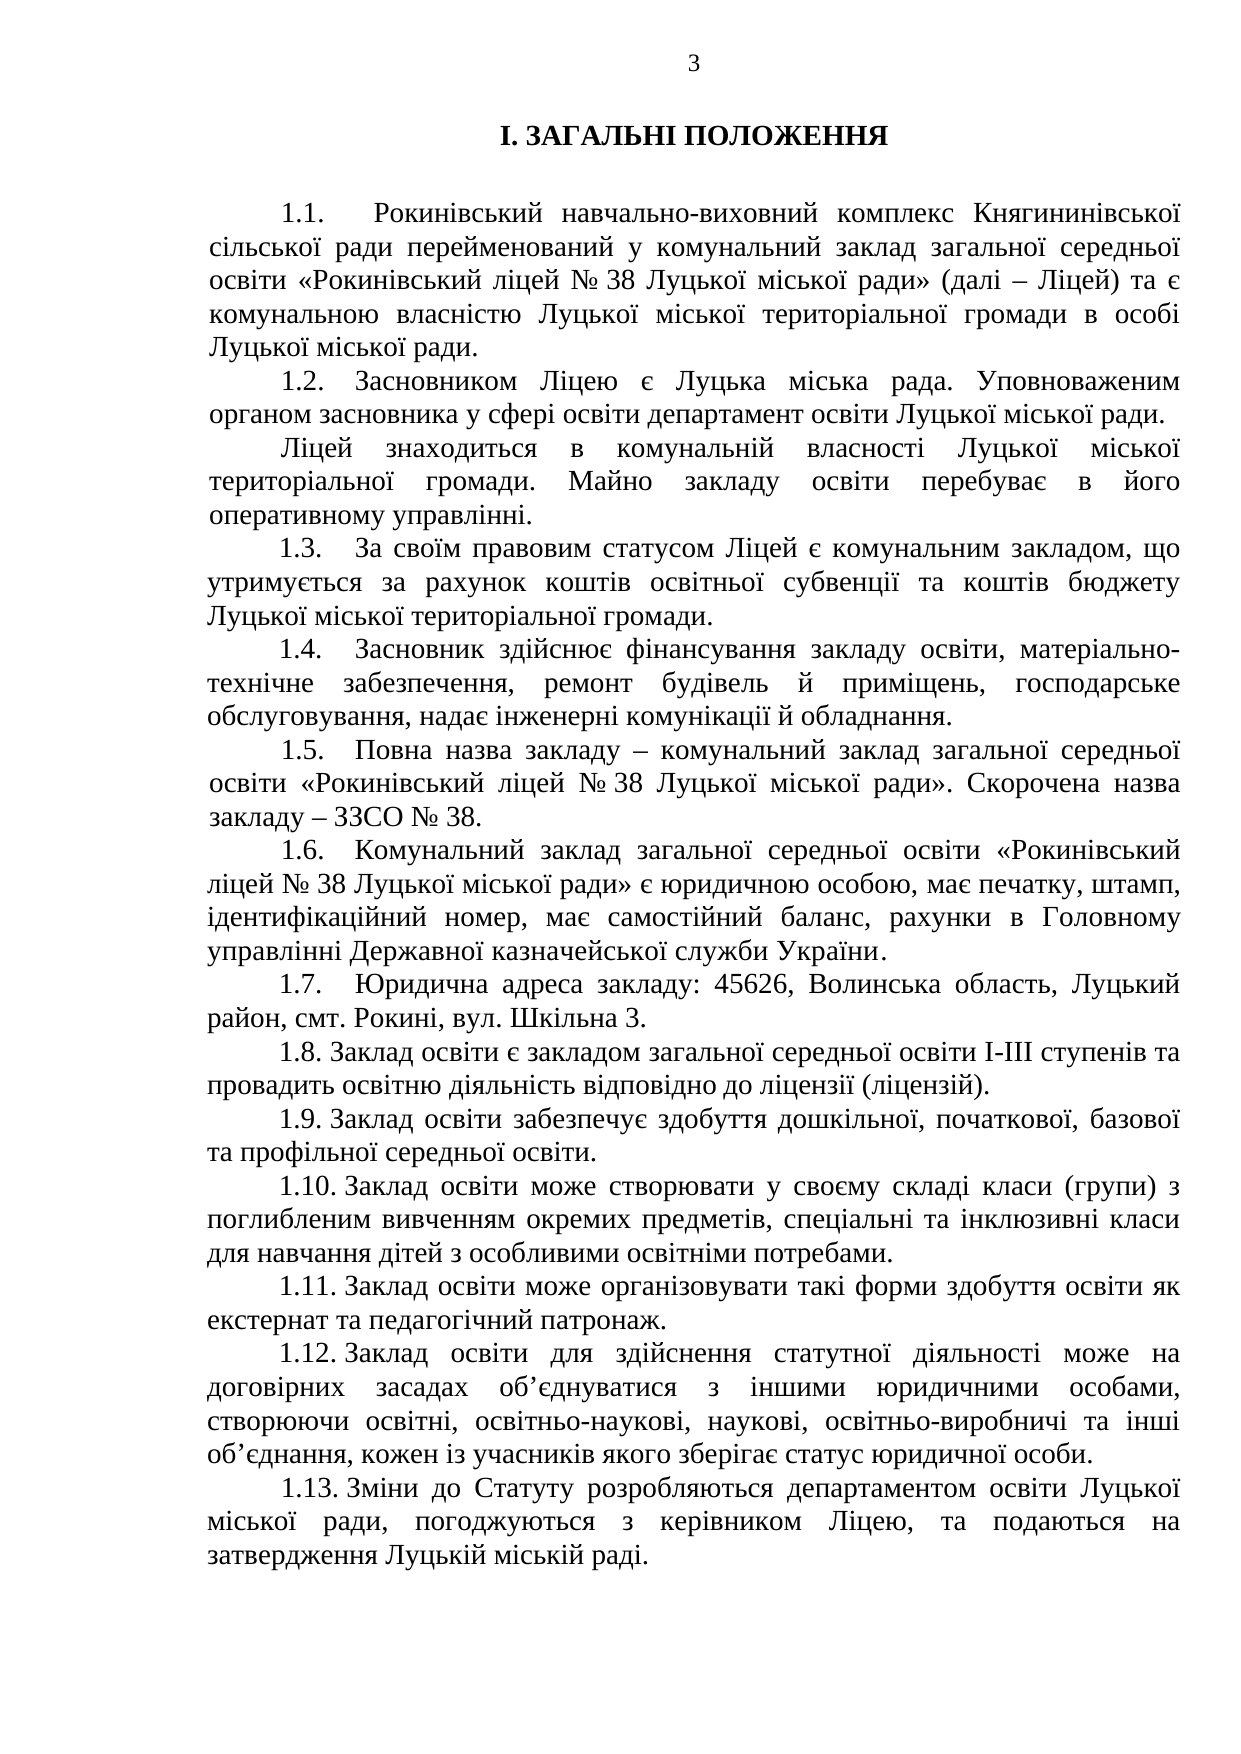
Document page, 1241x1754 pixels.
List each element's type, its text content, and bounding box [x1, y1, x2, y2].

list Засновником Ліцею є Луцька міська рада. Уповноваженим органом засновника у сфері освіти департамент освіти Луцької міської ради. [209, 363, 1181, 430]
list 1.9. Заклад освіти забезпечує здобуття дошкільної, початкової, базової та профільної середньої освіти. [207, 1101, 1181, 1168]
list 1.12. Заклад освіти для здійснення статутної діяльності може на договірних засадах об’єднуватися з іншими юридичними особами, створюючи освітні, освітньо-наукові, наукові, освітньо-виробничі та інші об’єднання, кожен із учасників якого зберігає статус юридичної особи. [207, 1336, 1181, 1470]
list 1.11. Заклад освіти може організовувати такі форми здобуття освіти як екстернат та педагогічний патронаж. [207, 1268, 1181, 1336]
list 1.8. Заклад освіти є закладом загальної середньої освіти І-ІІІ ступенів та провадить освітню діяльність відповідно до ліцензії (ліцензій). [207, 1034, 1181, 1101]
text 1.7. Юридична адреса закладу: 45626, Волинська область, Луцький район, смт. Рокині, вул. Шкільна 3. [207, 967, 1181, 1034]
text 1.3. За своїм правовим статусом Ліцей є комунальним закладом, що утримується за рахунок коштів освітньої субвенції та коштів бюджету Луцької міської територіальної громади. [207, 531, 1181, 631]
list 1.10. Заклад освіти може створювати у своєму складі класи (групи) з поглибленим вивченням окремих предметів, спеціальні та інклюзивні класи для навчання дітей з особливими освітніми потребами. [207, 1168, 1181, 1268]
text Ліцей знаходиться в комунальній власності Луцької міської територіальної громади. Майно закладу освіти перебуває в його оперативному управлінні. [209, 430, 1181, 531]
list Рокинівський навчально-виховний комплекс Княгининівської сільської ради перейменований у комунальний заклад загальної середньої освіти «Рокинівський ліцей № 38 Луцької міської ради» (далі – Ліцей) та є комунальною власністю Луцької міської територіальної громади в особі Луцької міської ради. [209, 195, 1181, 363]
text 1.6. Комунальний заклад загальної середньої освіти «Рокинівський ліцей № 38 Луцької міської ради» є юридичною особою, має печатку, штамп, ідентифікаційний номер, має самостійний баланс, рахунки в Головному управлінні Державної казначейської служби України. [207, 832, 1181, 967]
text 1.5. Повна назва закладу – комунальний заклад загальної середньої освіти «Рокинівський ліцей № 38 Луцької міської ради». Скорочена назва закладу – ЗЗСО № 38. [209, 732, 1181, 832]
list 1.4. Засновник здійснює фінансування закладу освіти, матеріально-технічне забезпечення, ремонт будівель й приміщень, господарське обслуговування, надає інженерні комунікації й обладнання. [207, 631, 1181, 732]
text 1.13. Зміни до Статуту розробляються департаментом освіти Луцької міської ради, погоджуються з керівником Ліцею, та подаються на затвердження Луцькій міській раді. [207, 1470, 1181, 1570]
text І. ЗАГАЛЬНІ ПОЛОЖЕННЯ [207, 118, 1181, 152]
